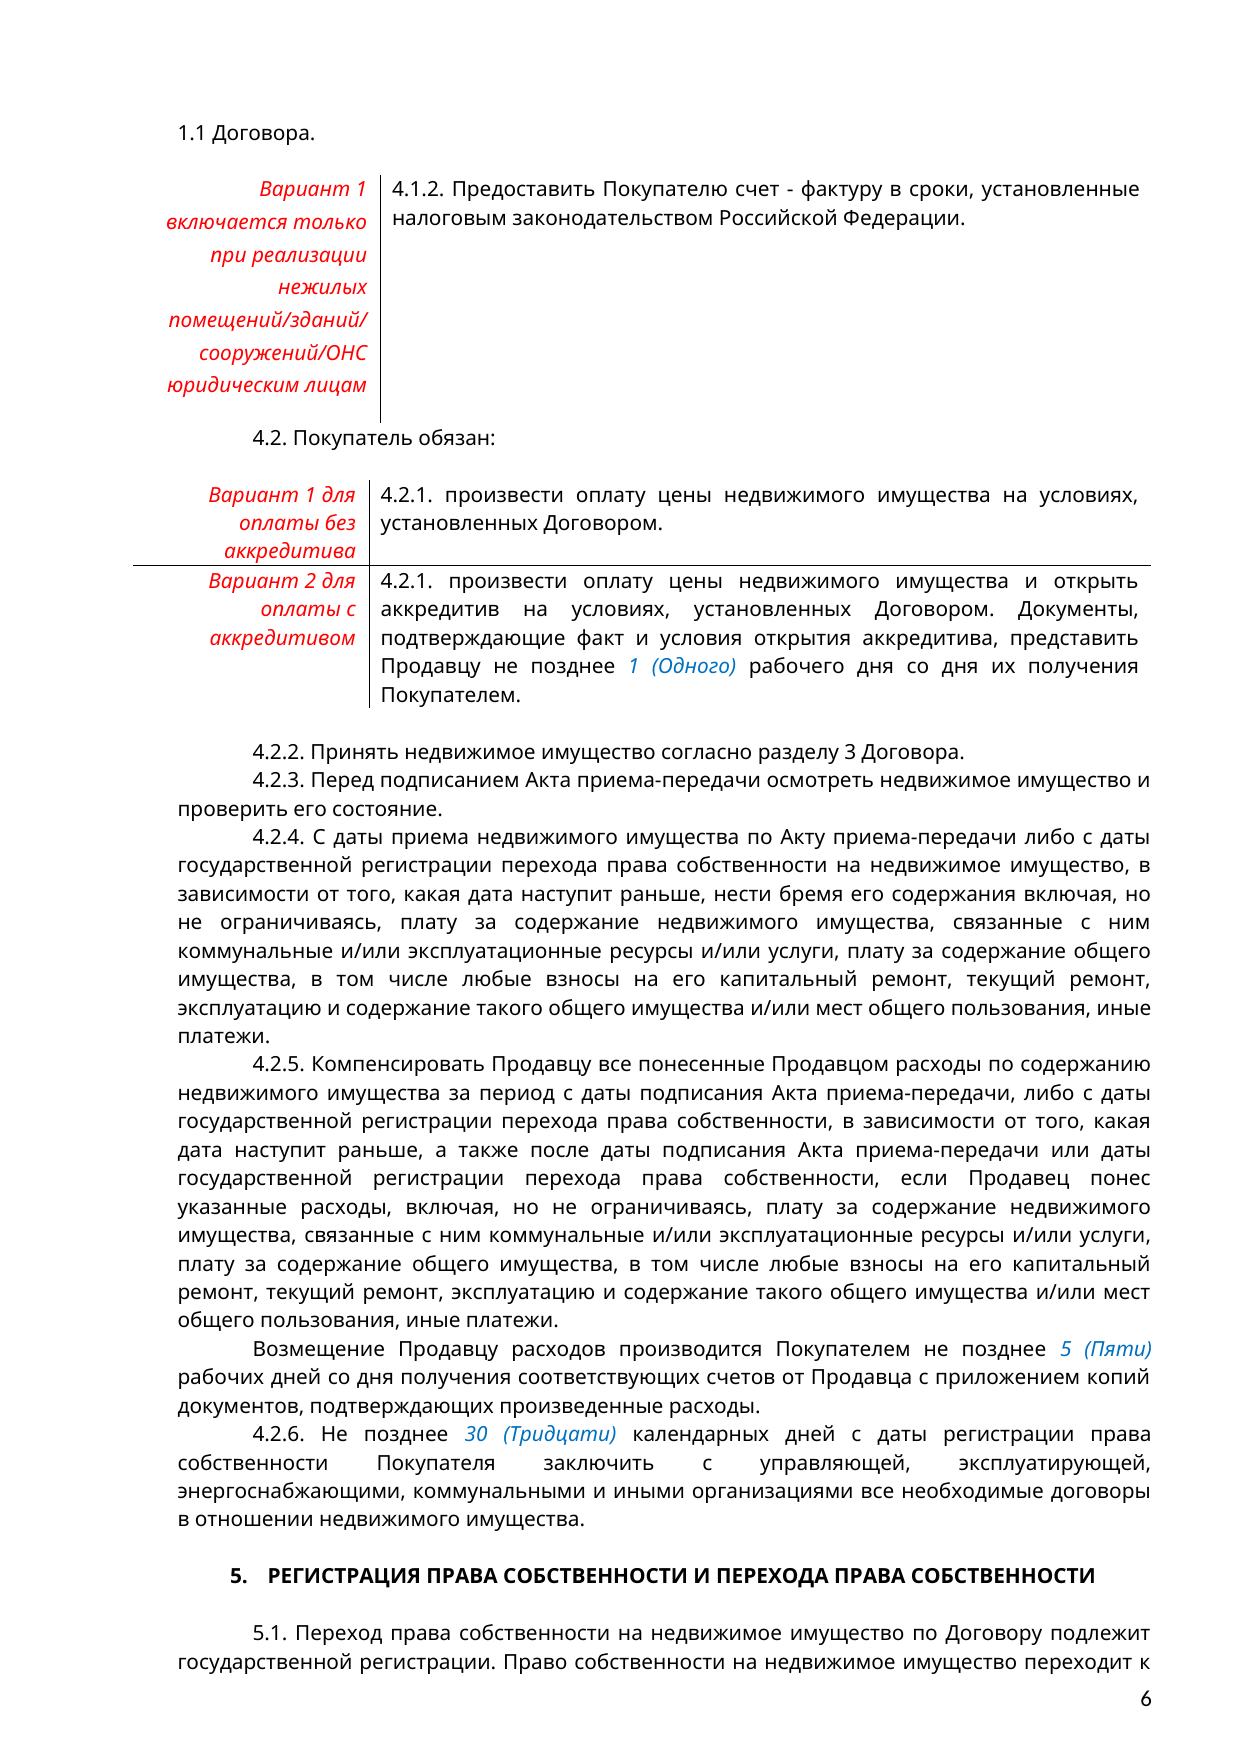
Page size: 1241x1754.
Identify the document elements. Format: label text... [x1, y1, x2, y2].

text 4.2.4. С даты приема недвижимого имущества по Акту приема-передачи либо с даты государственной регистрации перехода права собственности на недвижимое имущество, в зависимости от того, какая дата наступит раньше, нести бремя его содержания включая, но не ограничиваясь, плату за содержание недвижимого имущества, связанные с ним коммунальные и/или эксплуатационные ресурсы и/или услуги, плату за содержание общего имущества, в том числе любые взносы на его капитальный ремонт, текущий ремонт, эксплуатацию и содержание такого общего имущества и/или мест общего пользования, иные платежи. [177, 822, 1152, 1049]
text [177, 1618, 1152, 1675]
table_header 4.2.1. произвести оплату цены недвижимого имущества на условиях, установленных Договором. [370, 480, 1151, 565]
text 4.2.6. Не позднее 30 (Тридцати) календарных дней с даты регистрации права собственности Покупателя заключить с управляющей, эксплуатирующей, энергоснабжающими, коммунальными и иными организациями все необходимые договоры в отношении недвижимого имущества. [177, 1419, 1152, 1533]
table_header Вариант 1 для оплаты без аккредитива [133, 480, 369, 565]
text 4.2.2. Принять недвижимое имущество согласно разделу 3 Договора. [177, 737, 1152, 765]
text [177, 118, 1152, 147]
table_cell 4.2.1. произвести оплату цены недвижимого имущества и открыть аккредитив на условиях, установленных Договором. Документы, подтверждающие факт и условия открытия аккредитива, представить Продавцу не позднее 1 (Одного) рабочего дня со дня их получения Покупателем. [370, 566, 1151, 708]
table_header 4.1.2. Предоставить Покупателю счет - фактуру в сроки, установленные налоговым законодательством Российской Федерации. [381, 175, 1152, 423]
text 4.2.5. Компенсировать Продавцу все понесенные Продавцом расходы по содержанию недвижимого имущества за период с даты подписания Акта приема-передачи, либо с даты государственной регистрации перехода права собственности, в зависимости от того, какая дата наступит раньше, а также после даты подписания Акта приема-передачи или даты государственной регистрации перехода права собственности, если Продавец понес указанные расходы, включая, но не ограничиваясь, плату за содержание недвижимого имущества, связанные с ним коммунальные и/или эксплуатационные ресурсы и/или услуги, плату за содержание общего имущества, в том числе любые взносы на его капитальный ремонт, текущий ремонт, эксплуатацию и содержание такого общего имущества и/или мест общего пользования, иные платежи. [177, 1049, 1152, 1334]
table_header Вариант 1 включается только при реализации нежилых помещений/зданий/ сооружений/ОНС юридическим лицам [144, 175, 380, 423]
text Возмещение Продавцу расходов производится Покупателем не позднее 5 (Пяти) рабочих дней со дня получения соответствующих счетов от Продавца с приложением копий документов, подтверждающих произведенные расходы. [177, 1334, 1152, 1419]
list Регистрация права собственности и перехода права собственности [177, 1561, 1149, 1590]
text 4.2. Покупатель обязан: [177, 423, 1152, 452]
text 4.2.3. Перед подписанием Акта приема-передачи осмотреть недвижимое имущество и проверить его состояние. [177, 765, 1152, 822]
table_cell Вариант 2 для оплаты с аккредитивом [133, 566, 369, 708]
